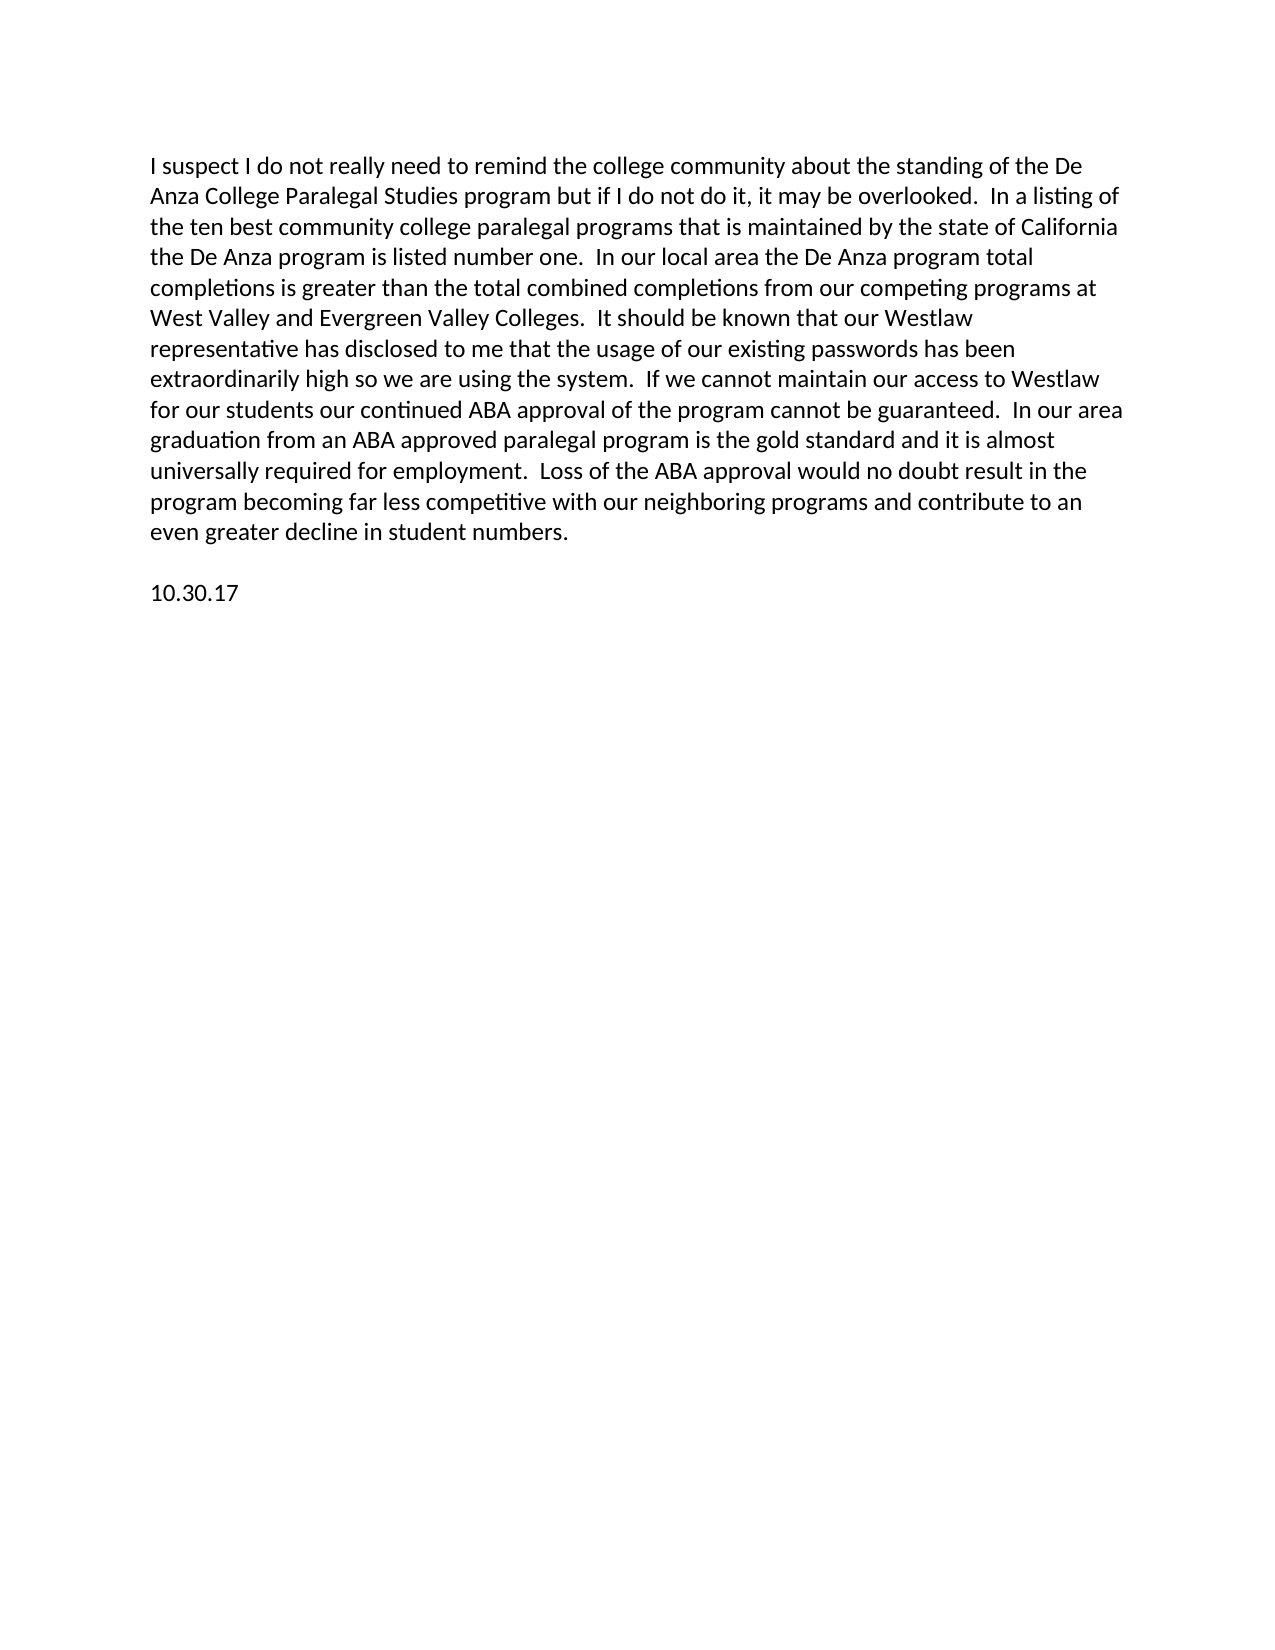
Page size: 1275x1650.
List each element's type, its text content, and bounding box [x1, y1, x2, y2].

text 10.30.17 [150, 577, 1125, 608]
text I suspect I do not really need to remind the college community about the standing of the De Anza College Paralegal Studies program but if I do not do it, it may be overlooked. In a listing of the ten best community college paralegal programs that is maintained by the state of California the De Anza program is listed number one. In our local area the De Anza program total completions is greater than the total combined completions from our competing programs at West Valley and Evergreen Valley Colleges. It should be known that our Westlaw representative has disclosed to me that the usage of our existing passwords has been extraordinarily high so we are using the system. If we cannot maintain our access to Westlaw for our students our continued ABA approval of the program cannot be guaranteed. In our area graduation from an ABA approved paralegal program is the gold standard and it is almost universally required for employment. Loss of the ABA approval would no doubt result in the program becoming far less competitive with our neighboring programs and contribute to an even greater decline in student numbers. [150, 150, 1125, 547]
